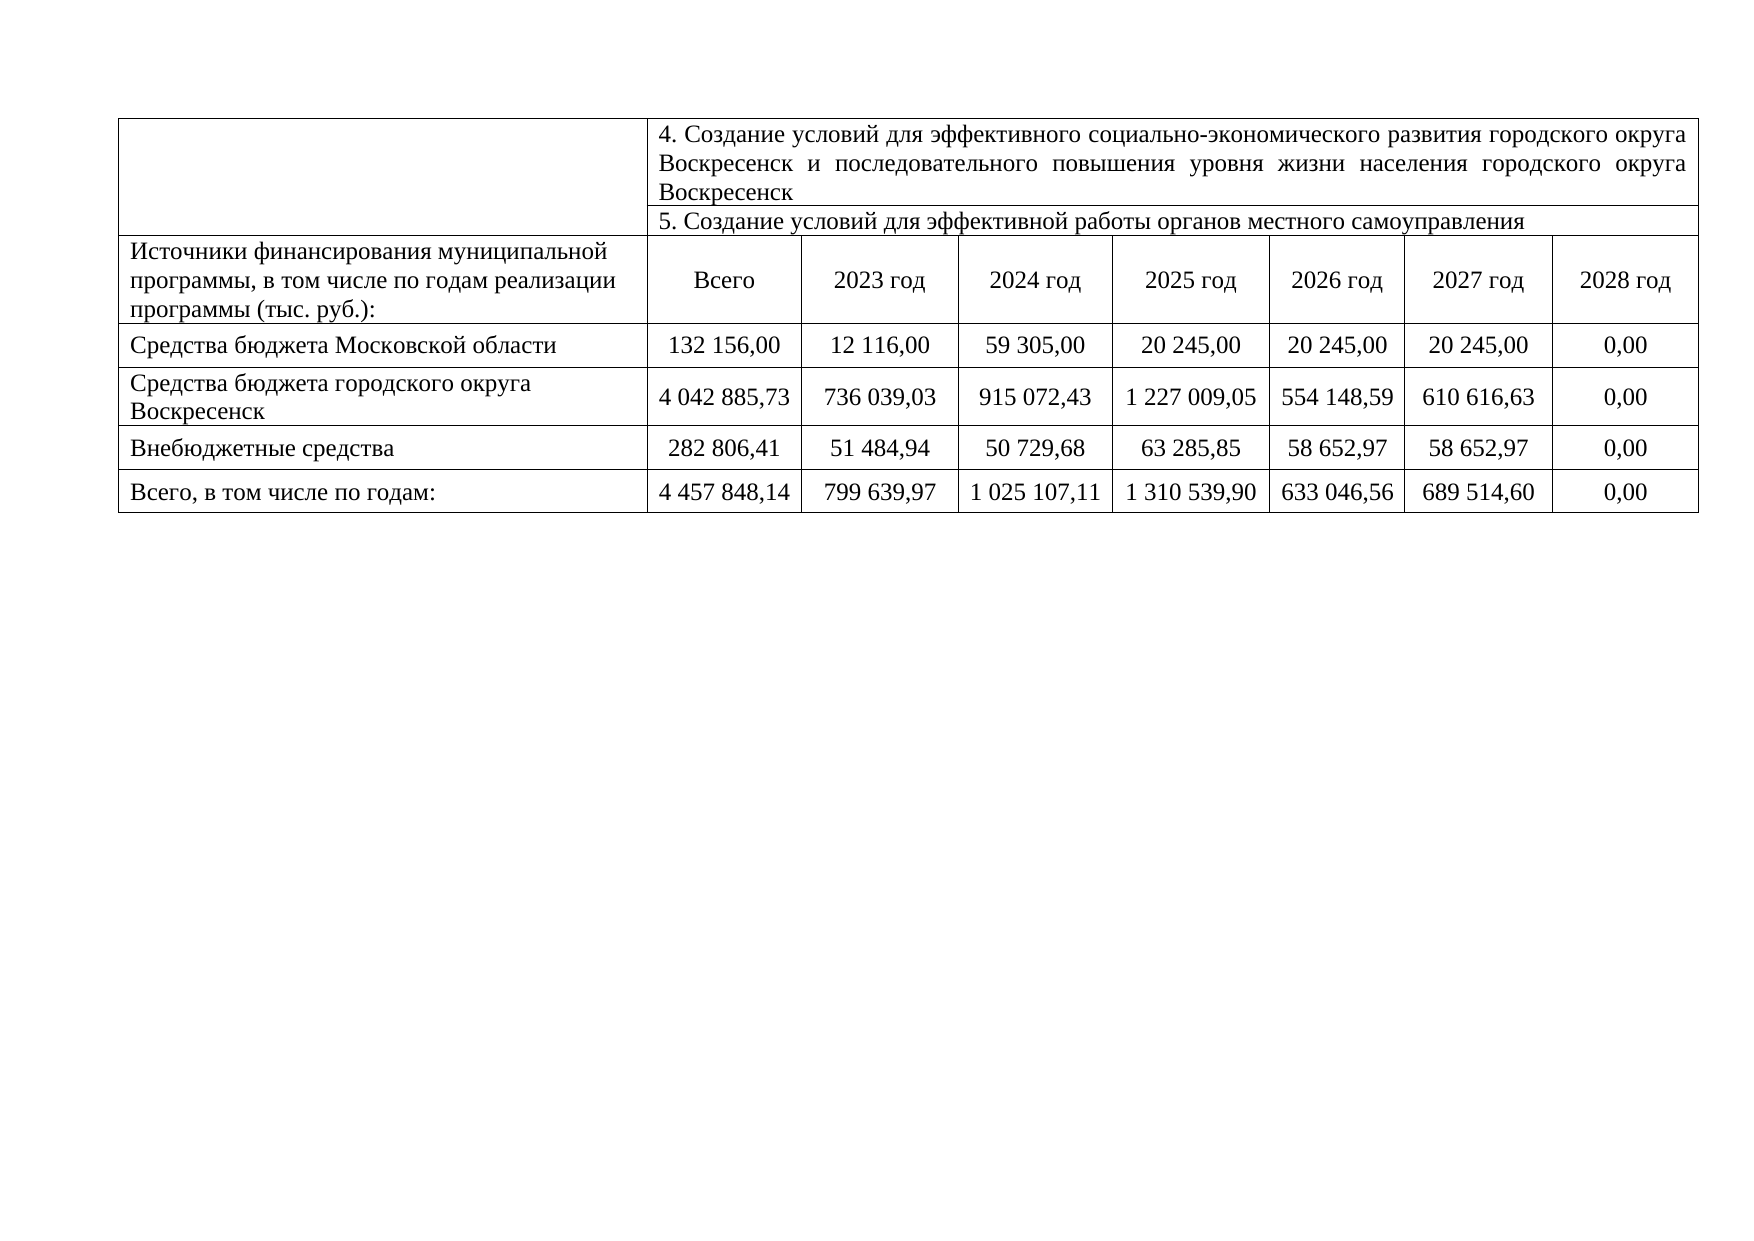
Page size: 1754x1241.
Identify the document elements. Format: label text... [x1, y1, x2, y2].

table_cell 0,00 [1553, 426, 1698, 469]
table_cell 51 484,94 [802, 426, 958, 469]
table_cell 4 042 885,73 [648, 368, 801, 425]
table_cell 2023 год [802, 236, 958, 322]
table_cell 4 457 848,14 [648, 470, 801, 512]
table_cell 0,00 [1553, 368, 1698, 425]
table_cell 5. Создание условий для эффективной работы органов местного самоуправления [648, 206, 1698, 235]
table_cell Средства бюджета Московской области [119, 324, 647, 367]
table_cell 610 616,63 [1405, 368, 1552, 425]
table_cell 633 046,56 [1270, 470, 1404, 512]
table_cell 915 072,43 [959, 368, 1112, 425]
table_cell 59 305,00 [959, 324, 1112, 367]
table_cell 58 652,97 [1270, 426, 1404, 469]
table_cell 4. Создание условий для эффективного социально-экономического развития городского округа Воскресенск и последовательного повышения уровня жизни населения городского округа Воскресенск [648, 119, 1698, 205]
table_cell Внебюджетные средства [119, 426, 647, 469]
table_cell 20 245,00 [1405, 324, 1552, 367]
table_cell Всего [648, 236, 801, 322]
table_cell 2028 год [1553, 236, 1698, 322]
table_cell 282 806,41 [648, 426, 801, 469]
table_cell 2025 год [1113, 236, 1269, 322]
table_cell 1 310 539,90 [1113, 470, 1269, 512]
table_cell 0,00 [1553, 470, 1698, 512]
table_cell 58 652,97 [1405, 426, 1552, 469]
table_cell Средства бюджета городского округа Воскресенск [119, 368, 647, 425]
table_cell 2024 год [959, 236, 1112, 322]
table_cell 0,00 [1553, 324, 1698, 367]
table_cell 554 148,59 [1270, 368, 1404, 425]
table_cell 2027 год [1405, 236, 1552, 322]
table_cell 736 039,03 [802, 368, 958, 425]
table_cell 132 156,00 [648, 324, 801, 367]
table_cell Всего, в том числе по годам: [119, 470, 647, 512]
table_cell 1 227 009,05 [1113, 368, 1269, 425]
table_cell 1 025 107,11 [959, 470, 1112, 512]
table_cell 799 639,97 [802, 470, 958, 512]
table_cell 20 245,00 [1113, 324, 1269, 367]
table_cell 2026 год [1270, 236, 1404, 322]
table_cell 63 285,85 [1113, 426, 1269, 469]
table_cell Источники финансирования муниципальной программы, в том числе по годам реализации программы (тыс. руб.): [119, 236, 647, 322]
table_cell 689 514,60 [1405, 470, 1552, 512]
table_cell 12 116,00 [802, 324, 958, 367]
table_cell 20 245,00 [1270, 324, 1404, 367]
table_cell 50 729,68 [959, 426, 1112, 469]
